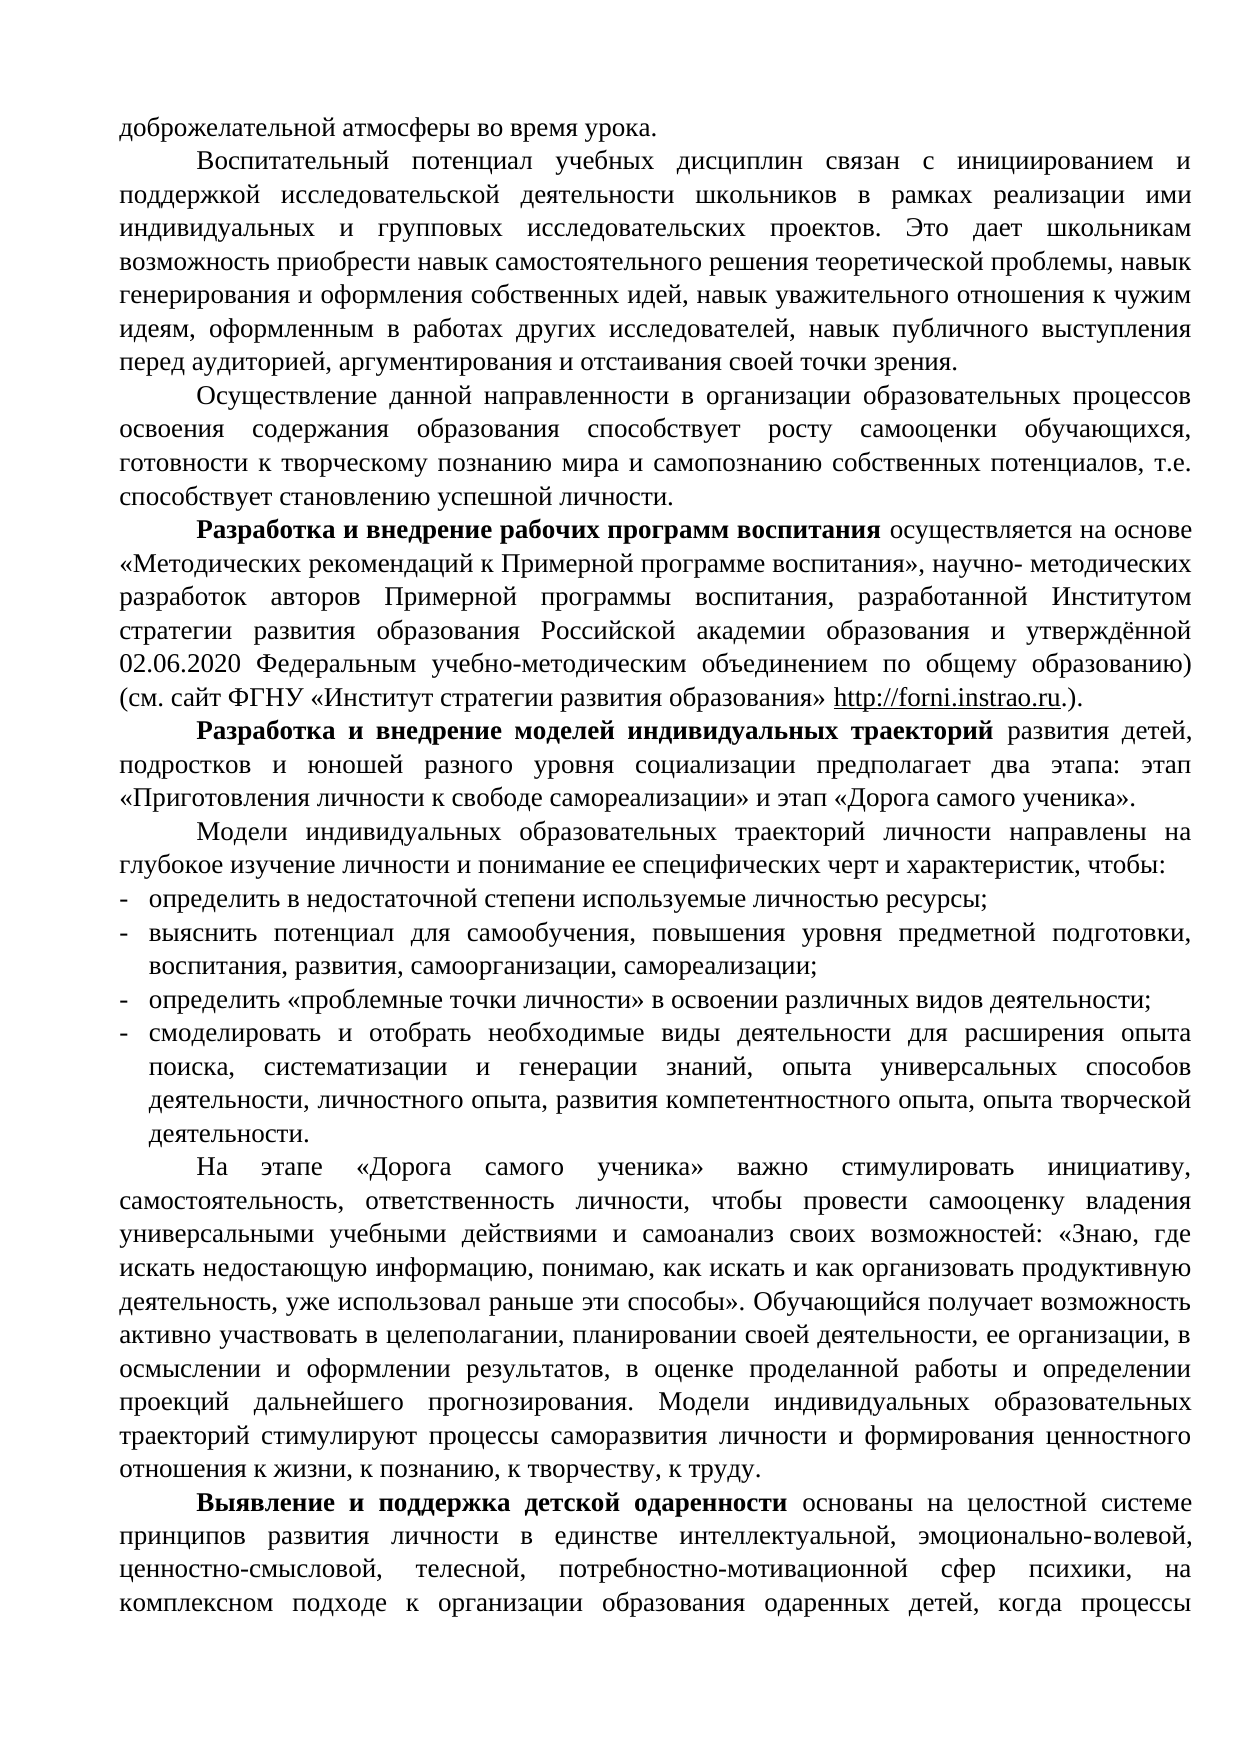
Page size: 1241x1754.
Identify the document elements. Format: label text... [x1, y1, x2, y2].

text Разработка и внедрение моделей индивидуальных траекторий развития детей, подростков и юношей разного уровня социализации предполагает два этапа: этап «Приготовления личности к свободе самореализации» и этап «Дорога самого ученика». [119, 714, 1193, 813]
text Воспитательный потенциал учебных дисциплин связан с инициированием и поддержкой исследовательской деятельности школьников в рамках реализации ими индивидуальных и групповых исследовательских проектов. Это дает школьникам возможность приобрести навык самостоятельного решения теоретической проблемы, навык генерирования и оформления собственных идей, навык уважительного отношения к чужим идеям, оформленным в работах других исследователей, навык публичного выступления перед аудиторией, аргументирования и отстаивания своей точки зрения. [119, 144, 1193, 377]
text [119, 1486, 1193, 1617]
list смоделировать и отобрать необходимые виды деятельности для расширения опыта поиска, систематизации и генерации знаний, опыта универсальных способов деятельности, личностного опыта, развития компетентностного опыта, опыта творческой деятельности. [119, 1016, 1193, 1148]
text Модели индивидуальных образовательных траекторий личности направлены на глубокое изучение личности и понимание ее специфических черт и характеристик, чтобы: [119, 815, 1193, 880]
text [119, 111, 1193, 142]
list выяснить потенциал для самообучения, повышения уровня предметной подготовки, воспитания, развития, самоорганизации, самореализации; [119, 916, 1193, 980]
list определить в недостаточной степени используемые личностью ресурсы; [119, 882, 1193, 913]
list определить «проблемные точки личности» в освоении различных видов деятельности; [119, 983, 1193, 1014]
text Разработка и внедрение рабочих программ воспитания осуществляется на основе «Методических рекомендаций к Примерной программе воспитания», научно- методических разработок авторов Примерной программы воспитания, разработанной Институтом стратегии развития образования Российской академии образования и утверждённой 02.06.2020 Федеральным учебно-методическим объединением по общему образованию) (см. сайт ФГНУ «Институт стратегии развития образования» http://forni.instrao.ru.). [119, 513, 1193, 712]
text Осуществление данной направленности в организации образовательных процессов освоения содержания образования способствует росту самооценки обучающихся, готовности к творческому познанию мира и самопознанию собственных потенциалов, т.е. способствует становлению успешной личности. [119, 379, 1193, 511]
text На этапе «Дорога самого ученика» важно стимулировать инициативу, самостоятельность, ответственность личности, чтобы провести самооценку владения универсальными учебными действиями и самоанализ своих возможностей: «Знаю, где искать недостающую информацию, понимаю, как искать и как организовать продуктивную деятельность, уже использовал раньше эти способы». Обучающийся получает возможность активно участвовать в целеполагании, планировании своей деятельности, ее организации, в осмыслении и оформлении результатов, в оценке проделанной работы и определении проекций дальнейшего прогнозирования. Модели индивидуальных образовательных траекторий стимулируют процессы саморазвития личности и формирования ценностного отношения к жизни, к познанию, к творчеству, к труду. [119, 1151, 1193, 1483]
